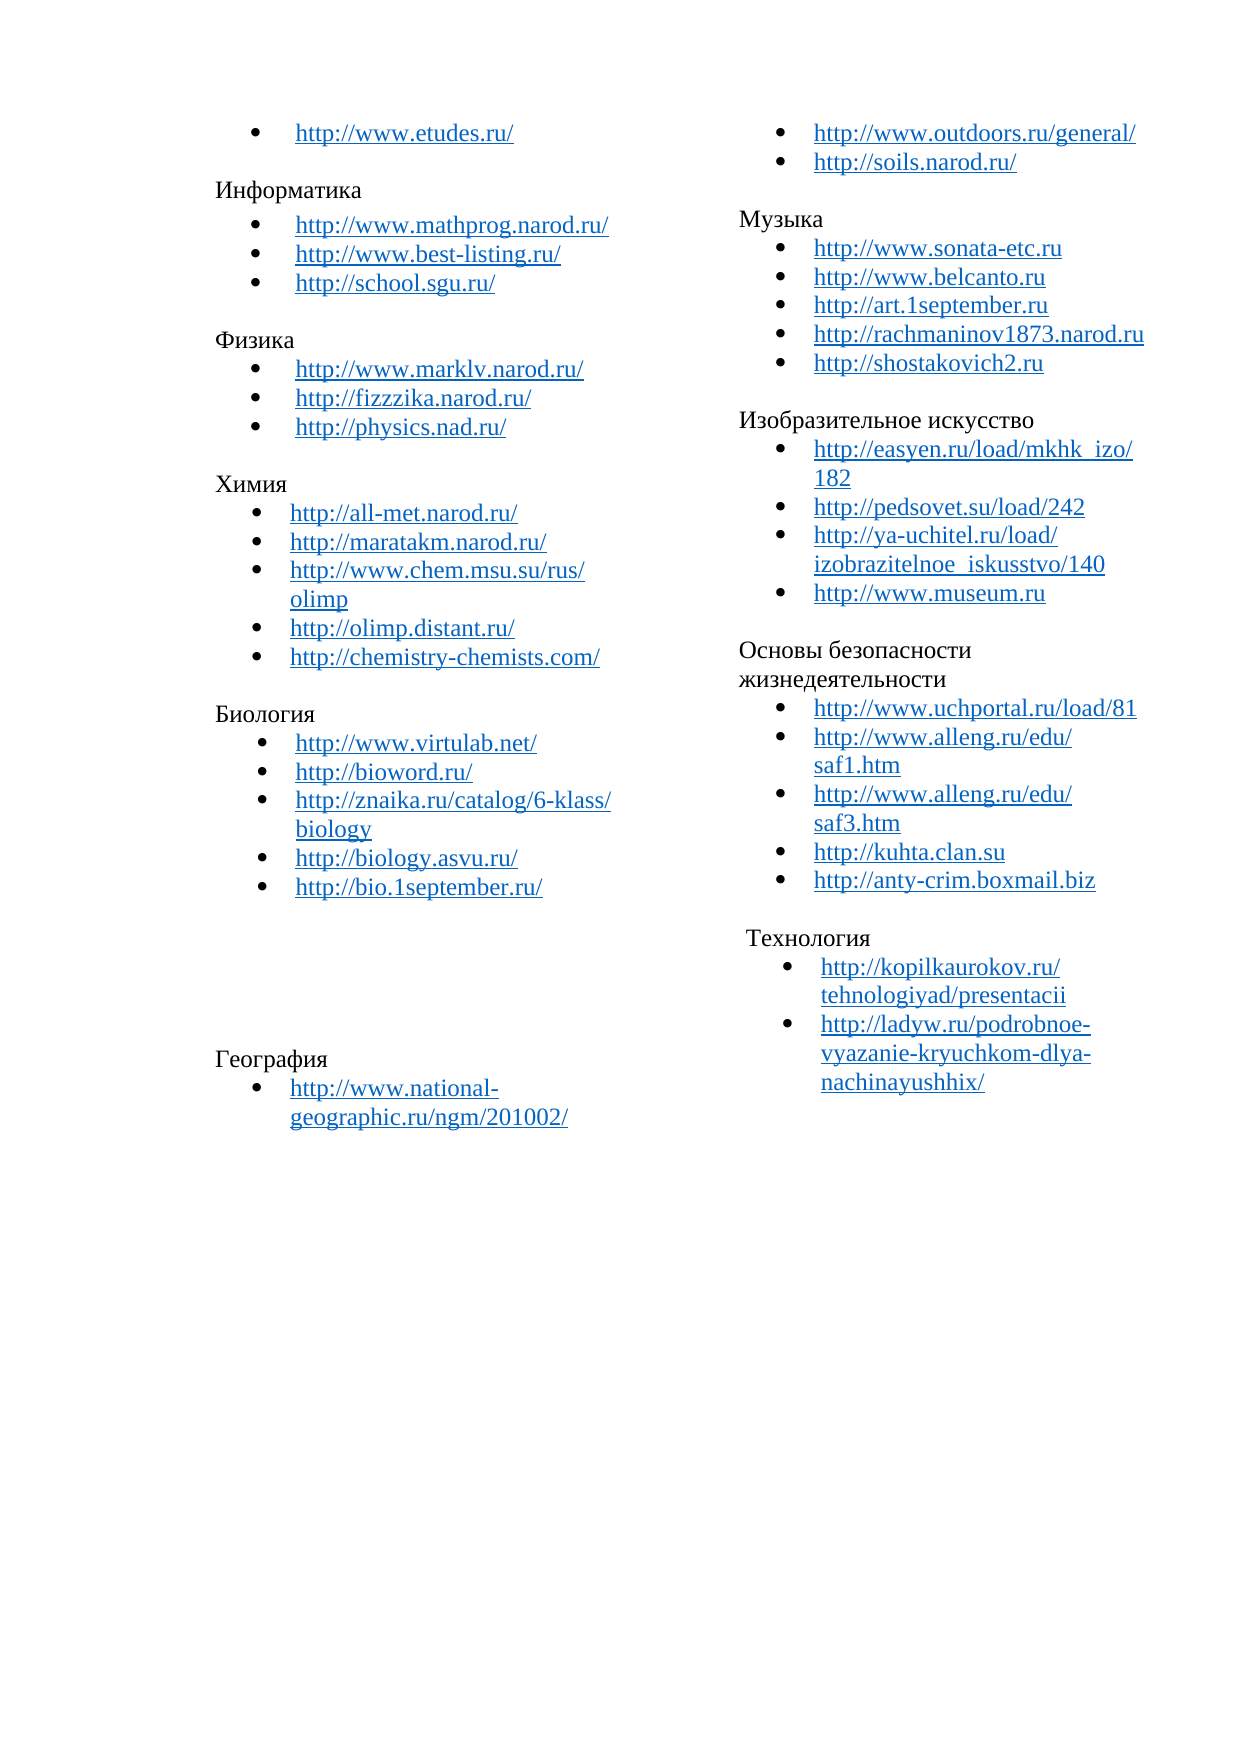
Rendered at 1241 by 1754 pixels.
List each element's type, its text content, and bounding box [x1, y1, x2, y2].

list http://www.national-geographic.ru/ngm/201002/ [252, 1073, 627, 1131]
text Физика [215, 326, 627, 354]
text География [215, 1044, 627, 1073]
list http://www.alleng.ru/edu/saf3.htm [776, 779, 1152, 837]
list http://biology.asvu.ru/ [258, 843, 627, 872]
list http://www.marklv.narod.ru/ [251, 354, 627, 383]
text Химия [215, 469, 627, 498]
list http://www.virtulab.net/ [258, 728, 627, 757]
list http://ya-uchitel.ru/load/izobrazitelnoe_iskusstvo/140 [776, 521, 1152, 578]
list http://maratakm.narod.ru/ [252, 527, 627, 556]
list http://bio.1september.ru/ [258, 872, 627, 901]
list http://www.museum.ru [776, 578, 1152, 607]
list http://www.best-listing.ru/ [251, 239, 627, 268]
list http://pedsovet.su/load/242 [776, 492, 1152, 521]
list http://bioword.ru/ [258, 757, 627, 786]
text Технология [746, 923, 1152, 952]
list http://olimp.distant.ru/ [252, 613, 627, 642]
list http://soils.narod.ru/ [776, 147, 1152, 176]
list http://www.outdoors.ru/general/ [776, 118, 1152, 147]
list http://ladyw.ru/podrobnoe-vyazanie-kryuchkom-dlya-nachinayushhix/ [783, 1009, 1152, 1096]
text Информатика [215, 176, 627, 204]
list http://art.1september.ru [776, 291, 1152, 319]
list http://rachmaninov1873.narod.ru [776, 319, 1152, 348]
list http://www.uchportal.ru/load/81 [776, 693, 1152, 722]
list http://physics.nad.ru/ [251, 412, 627, 441]
text Музыка [739, 204, 1152, 233]
list http://www.chem.msu.su/rus/olimp [252, 556, 627, 613]
list http://www.alleng.ru/edu/saf1.htm [776, 722, 1152, 779]
list http://kuhta.clan.su [776, 837, 1152, 866]
list http://shostakovich2.ru [776, 348, 1152, 377]
list http://chemistry-chemists.com/ [252, 642, 627, 671]
list http://www.mathprog.narod.ru/ [251, 211, 627, 239]
text Биология [215, 699, 627, 728]
list http://easyen.ru/load/mkhk_izo/182 [776, 434, 1152, 492]
list http://kopilkaurokov.ru/tehnologiyad/presentacii [783, 952, 1152, 1009]
list http://znaika.ru/catalog/6-klass/biology [258, 786, 627, 843]
list http://www.etudes.ru/ [251, 118, 627, 147]
text Основы безопасности жизнедеятельности [739, 636, 1152, 693]
list http://www.sonata-etc.ru [776, 233, 1152, 262]
list http://anty-crim.boxmail.biz [776, 866, 1152, 894]
list http://www.belcanto.ru [776, 262, 1152, 291]
list http://all-met.narod.ru/ [252, 498, 627, 527]
list http://fizzzika.narod.ru/ [251, 383, 627, 412]
list http://school.sgu.ru/ [251, 268, 627, 297]
text Изобразительное искусство [739, 406, 1152, 434]
